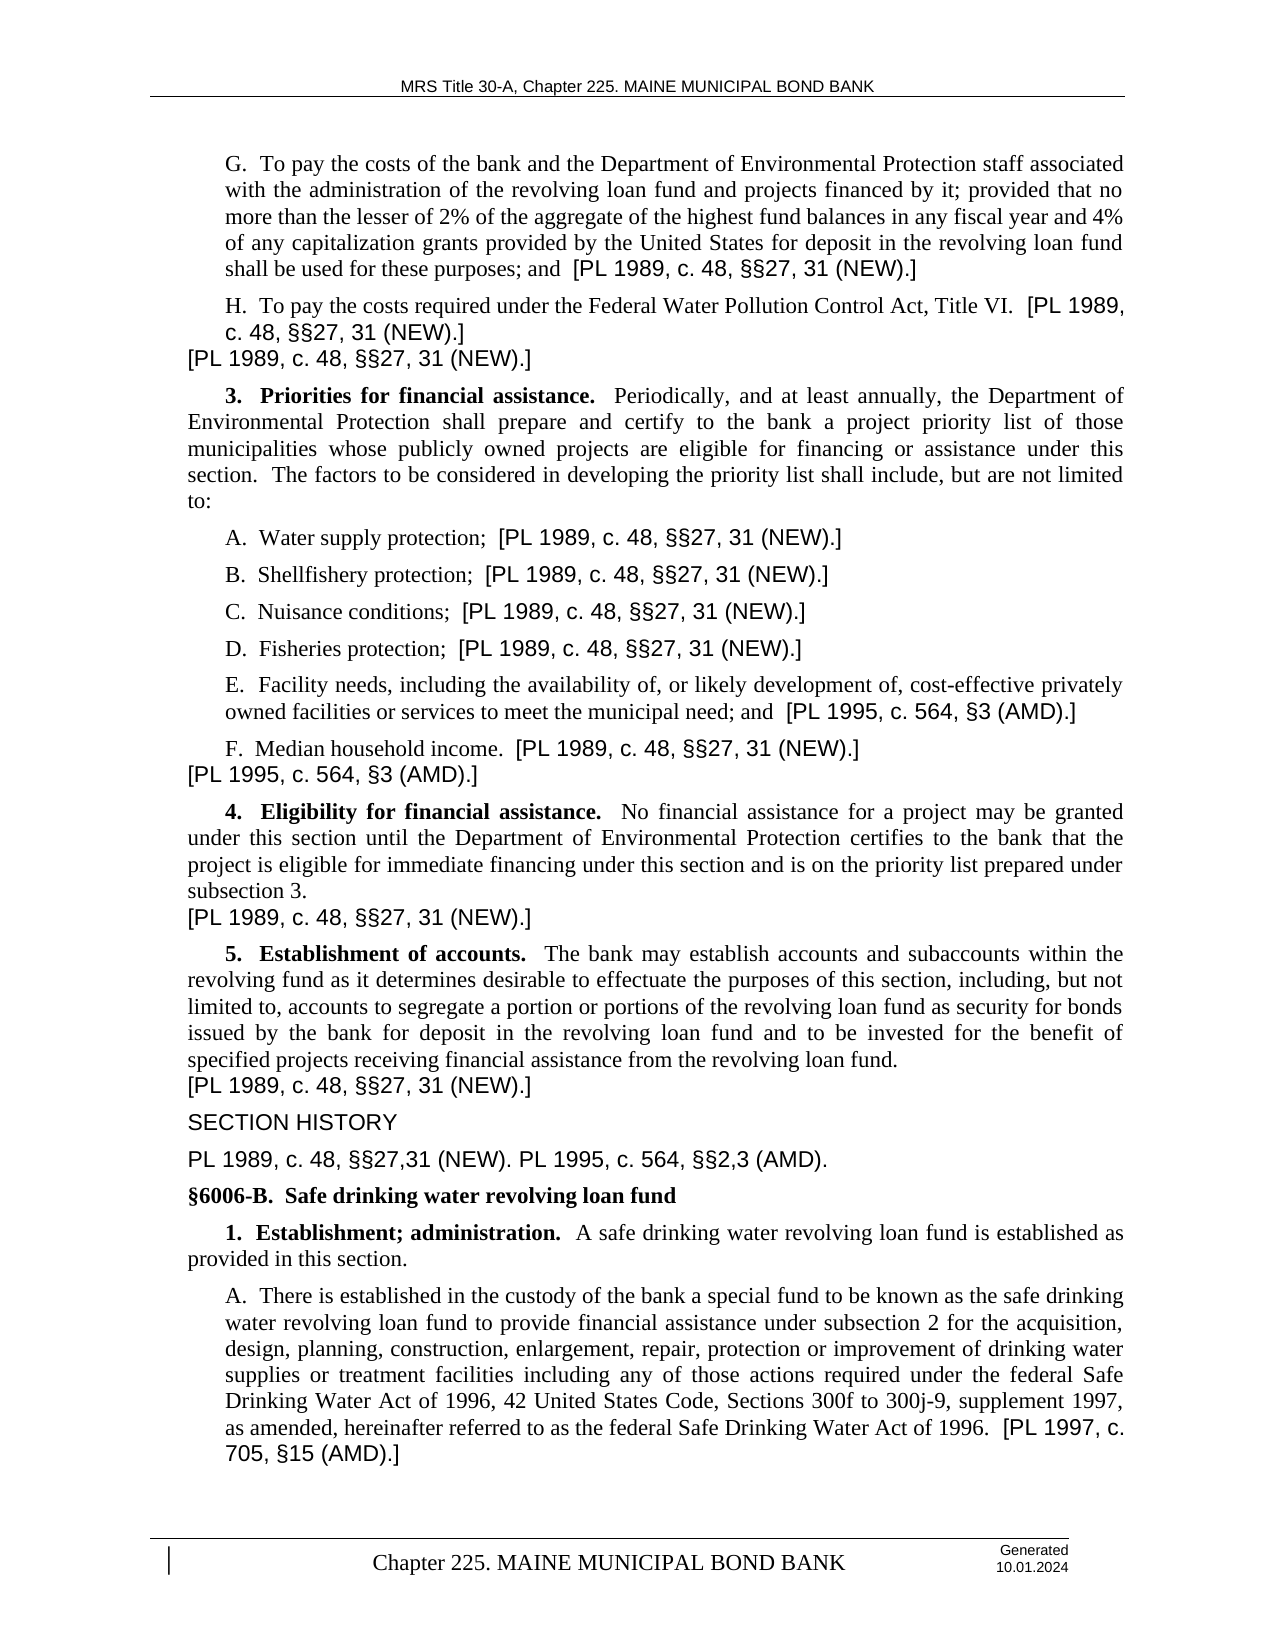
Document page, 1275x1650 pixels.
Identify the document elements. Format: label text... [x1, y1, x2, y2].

text H. To pay the costs required under the Federal Water Pollution Control Act, Title VI. [PL 1989, c. 48, §§27, 31 (NEW).] [225, 292, 1125, 345]
text A. Water supply protection; [PL 1989, c. 48, §§27, 31 (NEW).] [225, 524, 1125, 551]
text §6006-B. Safe drinking water revolving loan fund [187, 1182, 1125, 1209]
text E. Facility needs, including the availability of, or likely development of, cost-effective privately owned facilities or services to meet the municipal need; and [PL 1995, c. 564, §3 (AMD).] [225, 672, 1125, 724]
text 5. Establishment of accounts. The bank may establish accounts and subaccounts within the revolving fund as it determines desirable to effectuate the purposes of this section, including, but not limited to, accounts to segregate a portion or portions of the revolving loan fund as security for bonds issued by the bank for deposit in the revolving loan fund and to be invested for the benefit of specified projects receiving financial assistance from the revolving loan fund. [187, 940, 1125, 1072]
text C. Nuisance conditions; [PL 1989, c. 48, §§27, 31 (NEW).] [225, 598, 1125, 624]
text B. Shellfishery protection; [PL 1989, c. 48, §§27, 31 (NEW).] [225, 561, 1125, 587]
text D. Fisheries protection; [PL 1989, c. 48, §§27, 31 (NEW).] [225, 635, 1125, 661]
text [PL 1989, c. 48, §§27, 31 (NEW).] [187, 1072, 1125, 1098]
text [PL 1989, c. 48, §§27, 31 (NEW).] [187, 903, 1125, 930]
text 1. Establishment; administration. A safe drinking water revolving loan fund is established as provided in this section. [187, 1219, 1125, 1272]
text 4. Eligibility for financial assistance. No financial assistance for a project may be granted under this section until the Department of Environmental Protection certifies to the bank that the project is eligible for immediate financing under this section and is on the priority list prepared under subsection 3. [187, 798, 1125, 903]
text SECTION HISTORY [187, 1109, 1125, 1135]
text 3. Priorities for financial assistance. Periodically, and at least annually, the Department of Environmental Protection shall prepare and certify to the bank a project priority list of those municipalities whose publicly owned projects are eligible for financing or assistance under this section. The factors to be considered in developing the priority list shall include, but are not limited to: [187, 382, 1125, 514]
text F. Median household income. [PL 1989, c. 48, §§27, 31 (NEW).] [225, 735, 1125, 761]
text A. There is established in the custody of the bank a special fund to be known as the safe drinking water revolving loan fund to provide financial assistance under subsection 2 for the acquisition, design, planning, construction, enlargement, repair, protection or improvement of drinking water supplies or treatment facilities including any of those actions required under the federal Safe Drinking Water Act of 1996, 42 United States Code, Sections 300f to 300j-9, supplement 1997, as amended, hereinafter referred to as the federal Safe Drinking Water Act of 1996. [PL 1997, c. 705, §15 (AMD).] [225, 1282, 1125, 1467]
text PL 1989, c. 48, §§27,31 (NEW). PL 1995, c. 564, §§2,3 (AMD). [187, 1146, 1125, 1172]
text [PL 1995, c. 564, §3 (AMD).] [187, 761, 1125, 788]
text G. To pay the costs of the bank and the Department of Environmental Protection staff associated with the administration of the revolving loan fund and projects financed by it; provided that no more than the lesser of 2% of the aggregate of the highest fund balances in any fiscal year and 4% of any capitalization grants provided by the United States for deposit in the revolving loan fund shall be used for these purposes; and [PL 1989, c. 48, §§27, 31 (NEW).] [225, 150, 1125, 282]
text [PL 1989, c. 48, §§27, 31 (NEW).] [187, 345, 1125, 371]
